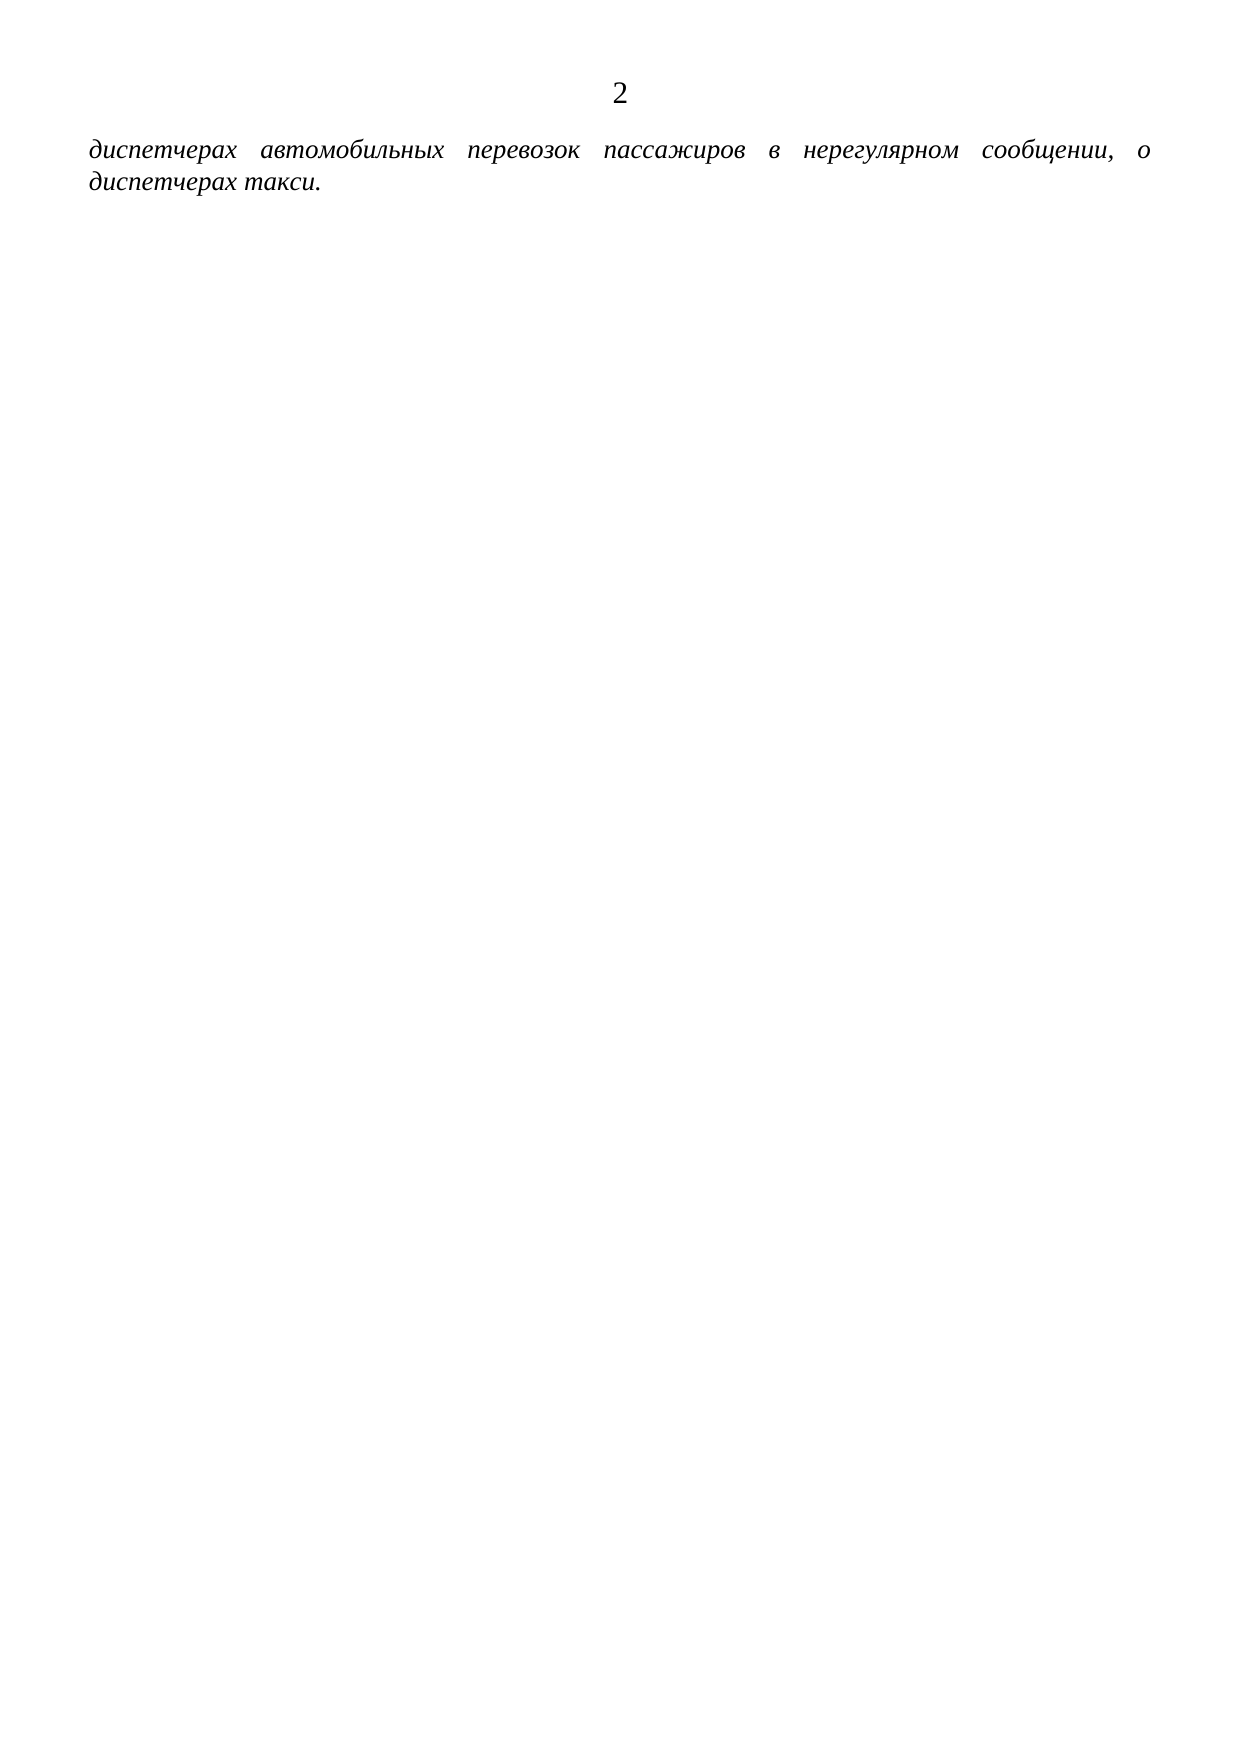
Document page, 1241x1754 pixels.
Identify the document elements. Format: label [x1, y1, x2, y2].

text [89, 134, 1152, 196]
